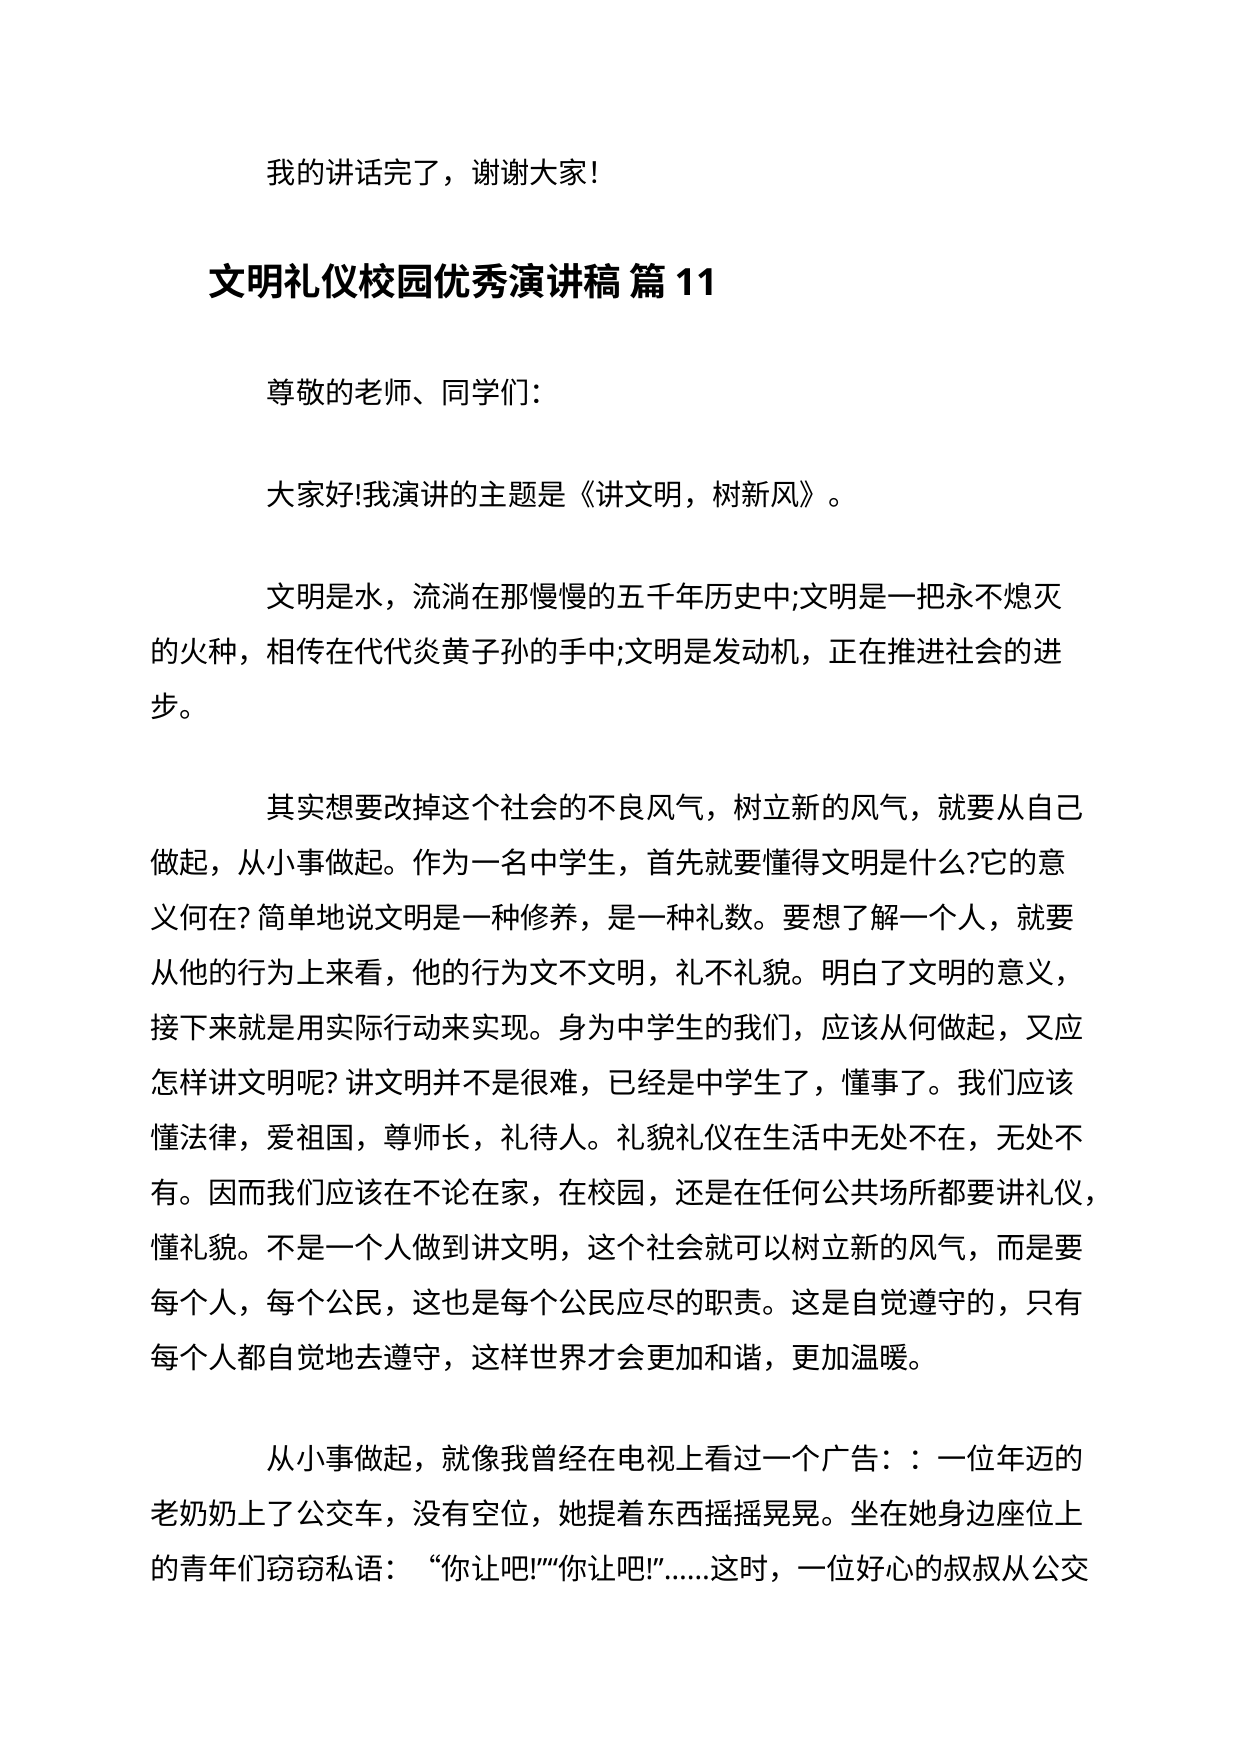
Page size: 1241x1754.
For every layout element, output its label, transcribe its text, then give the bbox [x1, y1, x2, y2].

text 尊敬的老师、同学们： [150, 369, 1090, 412]
text 文明是水，流淌在那慢慢的五千年历史中;文明是一把永不熄灭的火种，相传在代代炎黄子孙的手中;文明是发动机，正在推进社会的进步。 [150, 573, 1090, 725]
text 其实想要改掉这个社会的不良风气，树立新的风气，就要从自己做起，从小事做起。作为一名中学生，首先就要懂得文明是什么?它的意义何在? 简单地说文明是一种修养，是一种礼数。要想了解一个人，就要从他的行为上来看，他的行为文不文明，礼不礼貌。明白了文明的意义，接下来就是用实际行动来实现。身为中学生的我们，应该从何做起，又应怎样讲文明呢? 讲文明并不是很难，已经是中学生了，懂事了。我们应该懂法律，爱祖国，尊师长，礼待人。礼貌礼仪在生活中无处不在，无处不有。因而我们应该在不论在家，在校园，还是在任何公共场所都要讲礼仪，懂礼貌。不是一个人做到讲文明，这个社会就可以树立新的风气，而是要每个人，每个公民，这也是每个公民应尽的职责。这是自觉遵守的，只有每个人都自觉地去遵守，这样世界才会更加和谐，更加温暖。 [150, 785, 1090, 1376]
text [150, 1436, 1090, 1588]
text 我的讲话完了，谢谢大家！ [150, 150, 1090, 192]
text 大家好!我演讲的主题是《讲文明，树新风》。 [150, 471, 1090, 513]
text 文明礼仪校园优秀演讲稿 篇11 [150, 252, 1090, 306]
